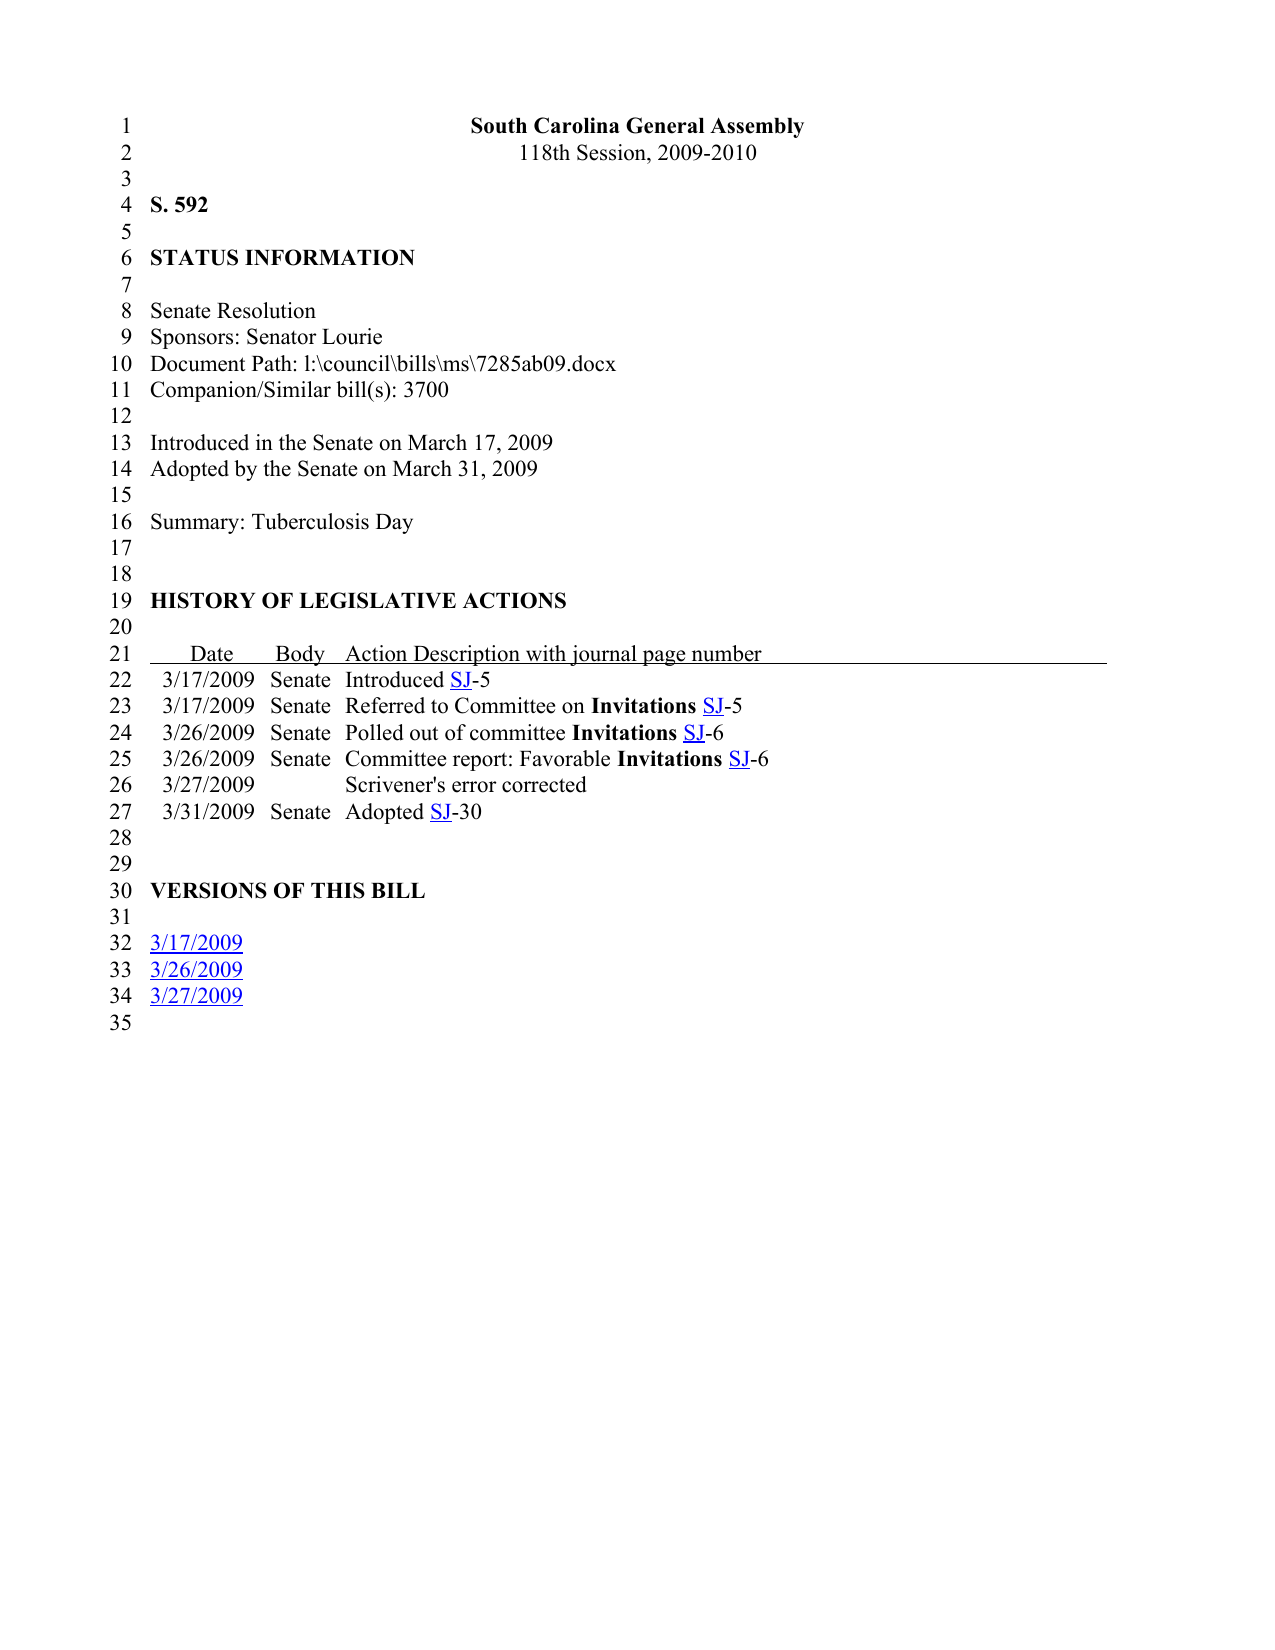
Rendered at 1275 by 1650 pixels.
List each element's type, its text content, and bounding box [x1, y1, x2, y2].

text Summary: Tuberculosis Day [150, 508, 1125, 534]
text Senate Resolution [150, 297, 1125, 323]
text Date Body Action Description with journal page number [150, 639, 1125, 666]
text S. 592 [150, 192, 1125, 218]
text Adopted by the Senate on March 31, 2009 [150, 455, 1125, 481]
text Companion/Similar bill(s): 3700 [150, 376, 1125, 402]
text Introduced in the Senate on March 17, 2009 [150, 429, 1125, 455]
text 3/17/2009 Senate Referred to Committee on Invitations SJ-5 [150, 692, 1125, 719]
text South Carolina General Assembly [150, 112, 1125, 139]
text 3/17/2009 Senate Introduced SJ-5 [150, 666, 1125, 692]
text 3/31/2009 Senate Adopted SJ-30 [150, 798, 1125, 824]
text VERSIONS OF THIS BILL [150, 877, 1125, 903]
text 118th Session, 2009-2010 [150, 139, 1125, 165]
text STATUS INFORMATION [150, 244, 1125, 271]
text 3/26/2009 Senate Committee report: Favorable Invitations SJ-6 [150, 745, 1125, 771]
text 3/26/2009 Senate Polled out of committee Invitations SJ-6 [150, 719, 1125, 745]
text 3/27/2009 Scrivener's error corrected [150, 771, 1125, 798]
text 3/26/2009 [150, 956, 1125, 982]
text HISTORY OF LEGISLATIVE ACTIONS [150, 587, 1125, 613]
text 3/17/2009 [150, 929, 1125, 956]
text Document Path: l:\council\bills\ms\7285ab09.docx [150, 350, 1125, 376]
text Sponsors: Senator Lourie [150, 323, 1125, 350]
text 3/27/2009 [150, 982, 1125, 1008]
